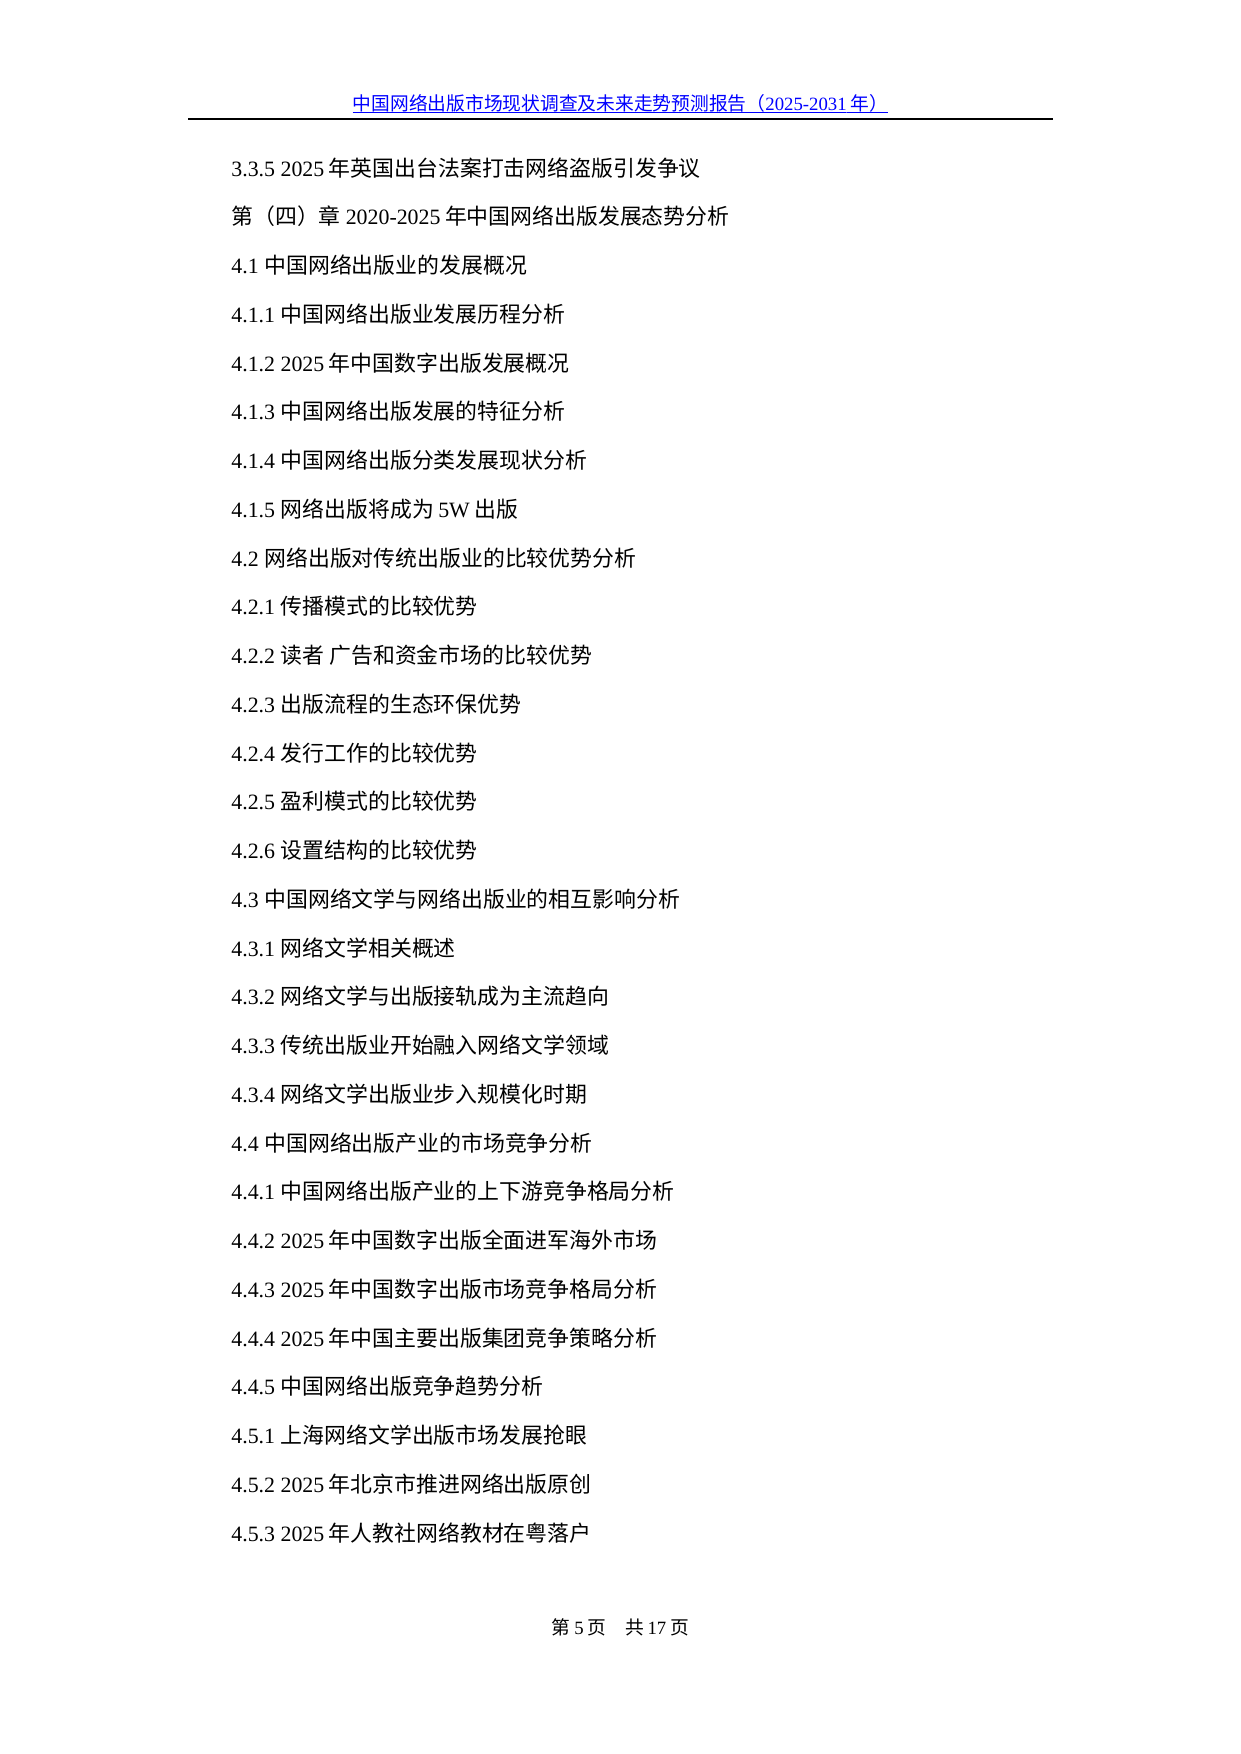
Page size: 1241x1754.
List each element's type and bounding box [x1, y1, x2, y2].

text [187, 150, 1053, 1548]
